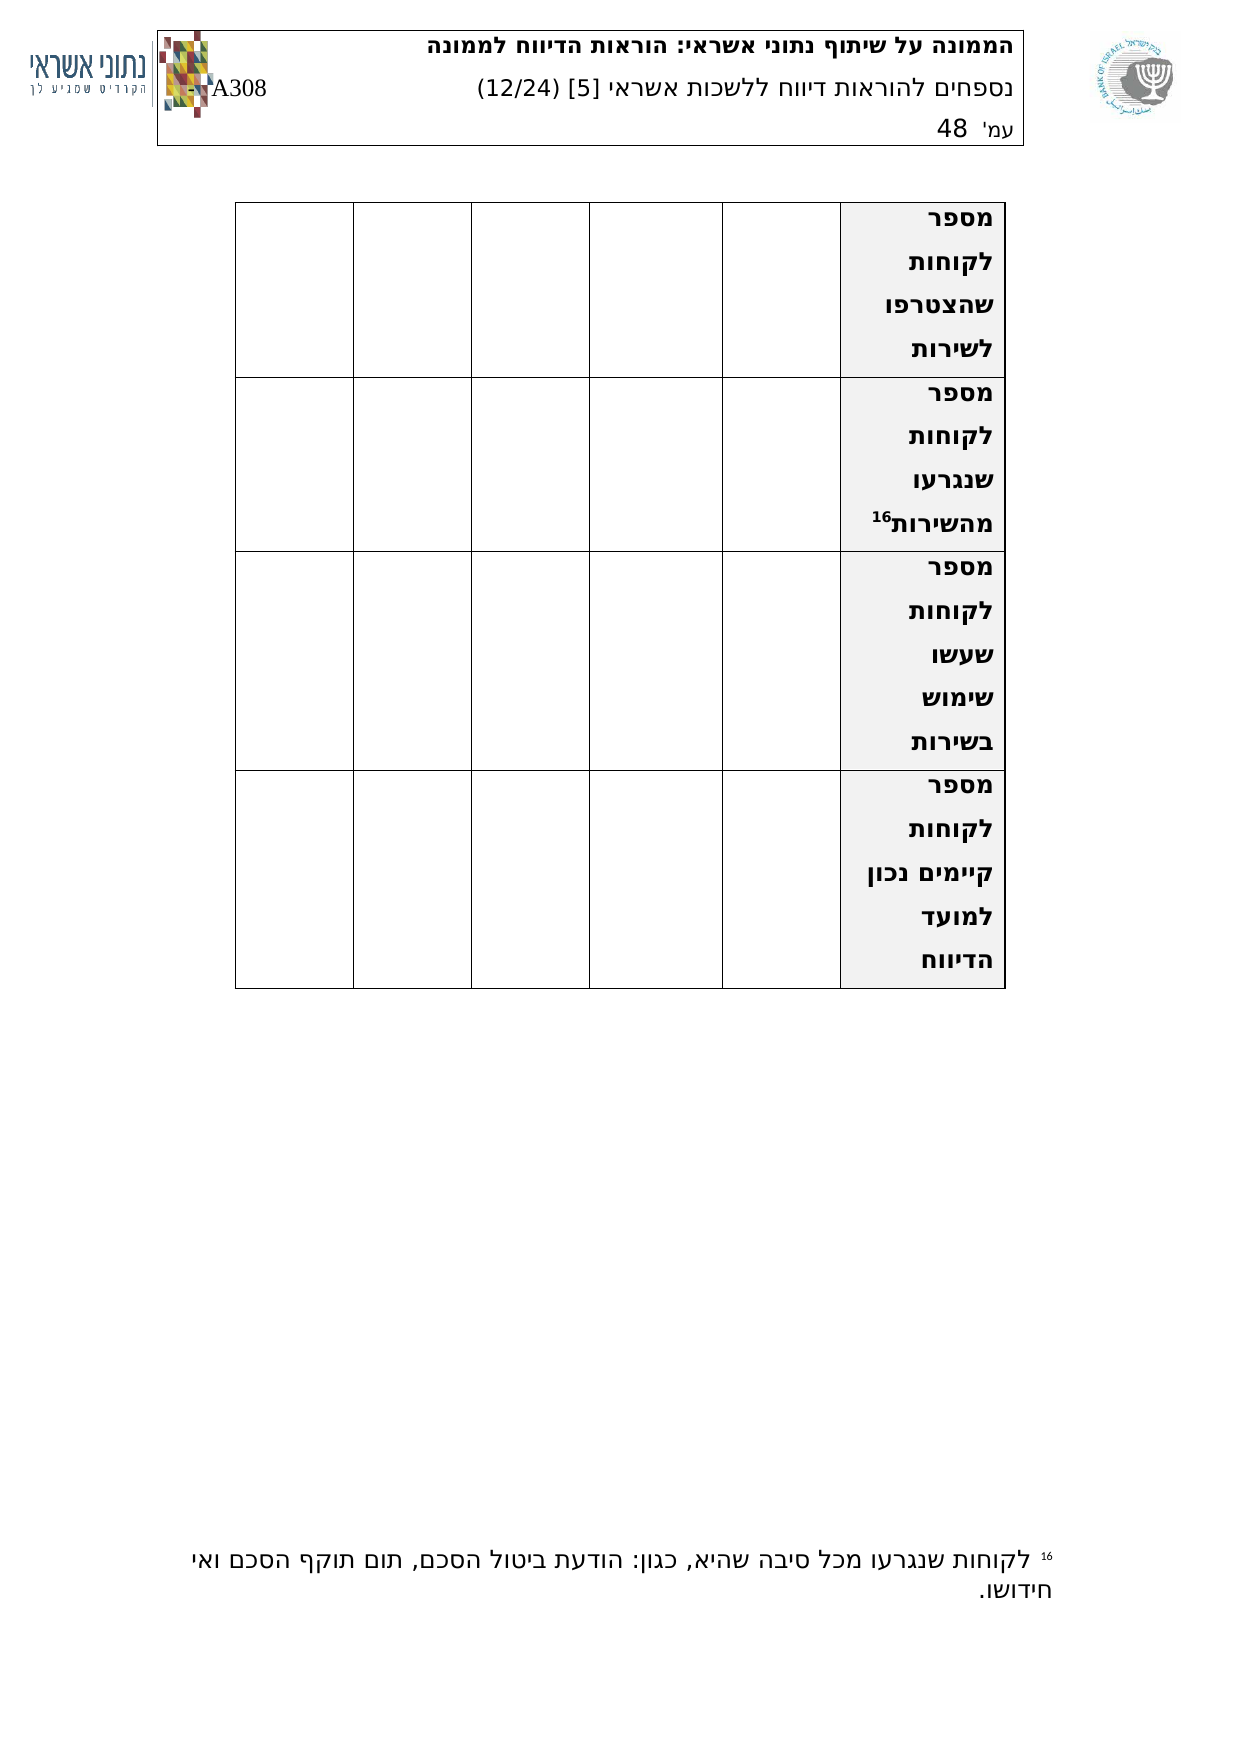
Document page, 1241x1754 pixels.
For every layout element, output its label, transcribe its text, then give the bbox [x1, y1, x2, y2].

table_cell [354, 378, 471, 551]
table_cell [590, 203, 722, 377]
table_cell [590, 552, 722, 769]
table_cell [472, 203, 589, 377]
table_cell [723, 771, 840, 988]
picture [30, 30, 157, 118]
table_cell מספר לקוחות שנגרעו מהשירות [841, 378, 1004, 551]
table_cell [472, 378, 589, 551]
table_cell [723, 203, 840, 377]
table_cell [472, 552, 589, 769]
table_cell [472, 771, 589, 988]
table_cell [354, 552, 471, 769]
table_cell מספר לקוחות קיימים נכון למועד הדיווח [841, 771, 1004, 988]
picture [158, 31, 214, 118]
table_cell [590, 771, 722, 988]
table_cell [723, 378, 840, 551]
table_cell מספר לקוחות שהצטרפו לשירות [841, 203, 1004, 377]
table_cell [236, 378, 353, 551]
table_cell [354, 771, 471, 988]
picture [1089, 31, 1181, 123]
table_cell [236, 771, 353, 988]
table_cell [236, 552, 353, 769]
table_cell [723, 552, 840, 769]
table_cell [590, 378, 722, 551]
table_cell מספר לקוחות שעשו שימוש בשירות [841, 552, 1004, 769]
table_cell [236, 203, 353, 377]
table_cell [354, 203, 471, 377]
